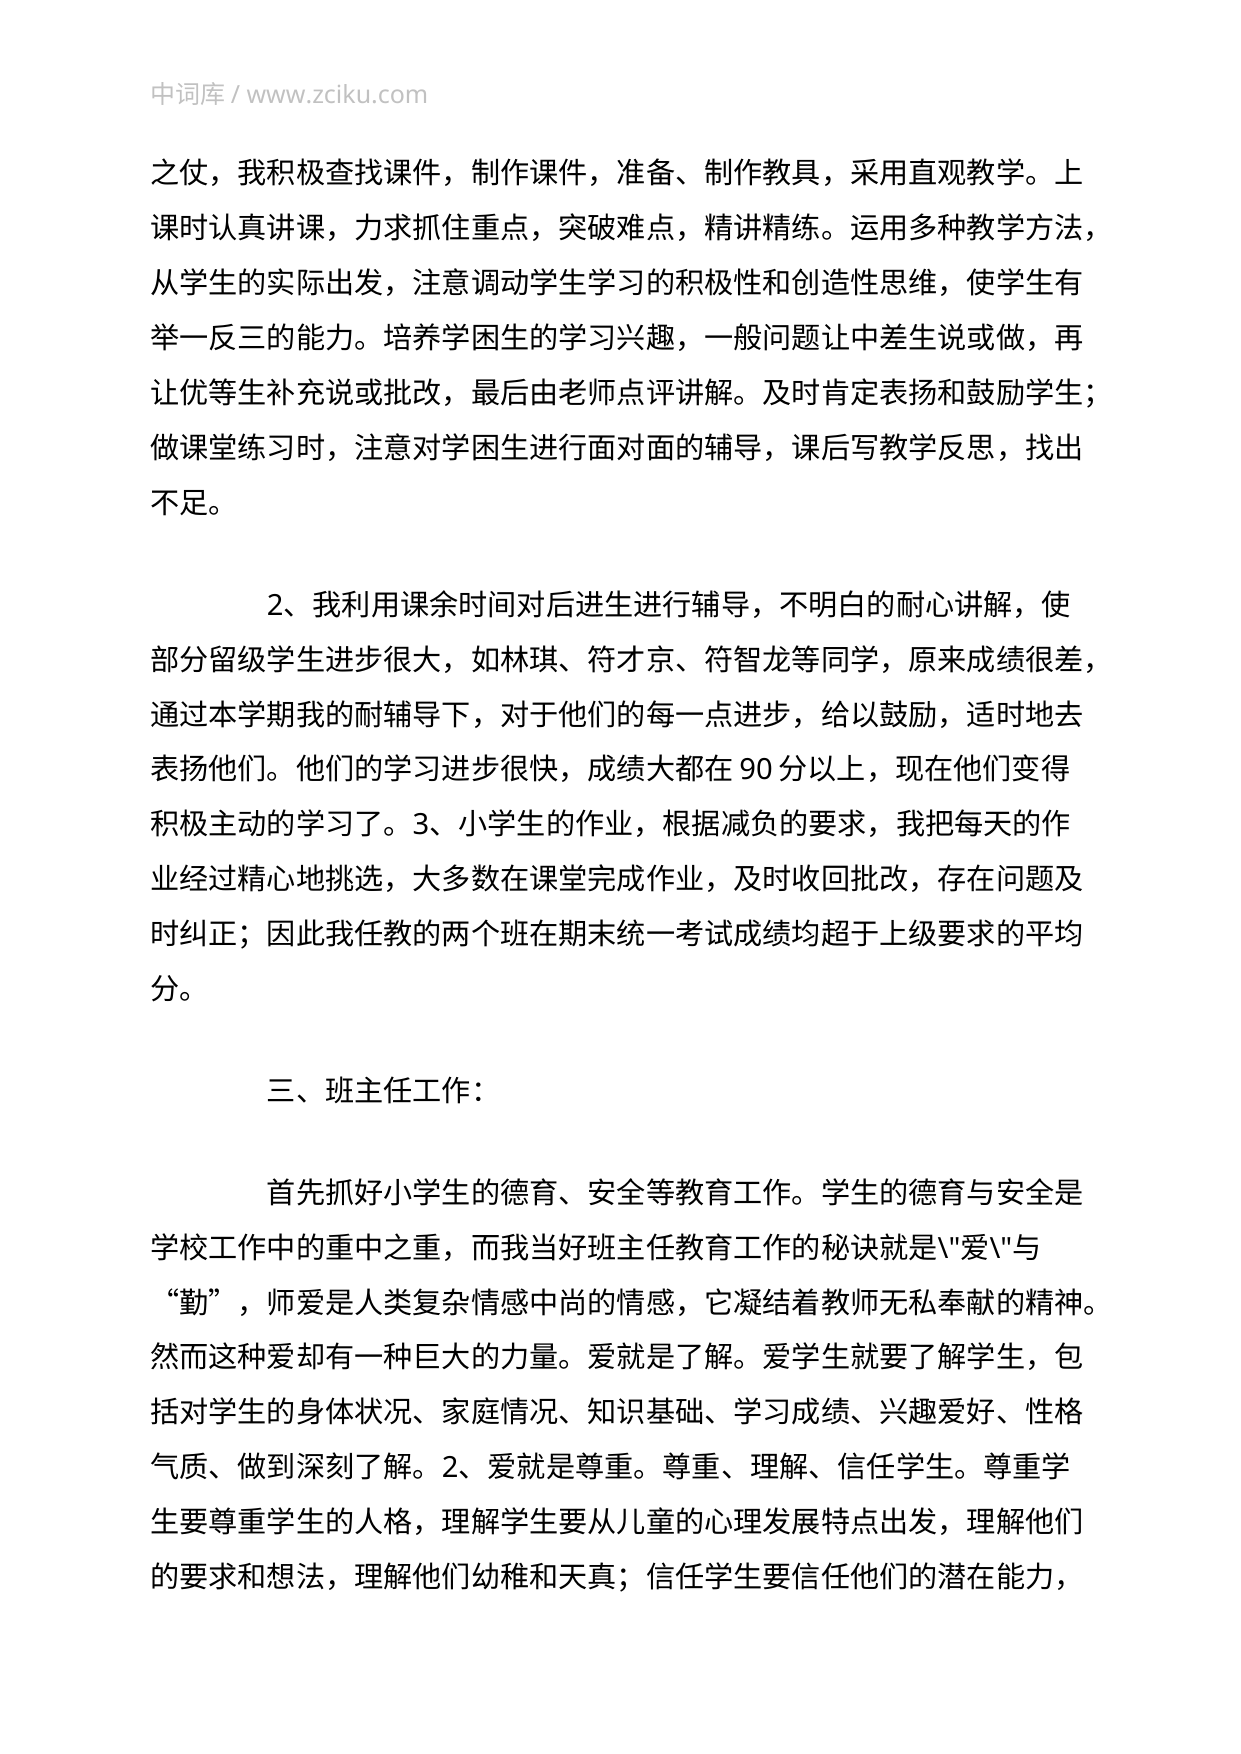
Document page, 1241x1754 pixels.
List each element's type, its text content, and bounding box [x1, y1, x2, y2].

text 三、班主任工作： [150, 1067, 1090, 1110]
text 2、我利用课余时间对后进生进行辅导，不明白的耐心讲解，使部分留级学生进步很大，如林琪、符才京、符智龙等同学，原来成绩很差，通过本学期我的耐辅导下，对于他们的每一点进步，给以鼓励，适时地去表扬他们。他们的学习进步很快，成绩大都在90分以上，现在他们变得积极主动的学习了。3、小学生的作业，根据减负的要求，我把每天的作业经过精心地挑选，大多数在课堂完成作业，及时收回批改，存在问题及时纠正；因此我任教的两个班在期末统一考试成绩均超于上级要求的平均分。 [150, 581, 1090, 1008]
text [150, 1169, 1090, 1596]
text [150, 150, 1090, 522]
